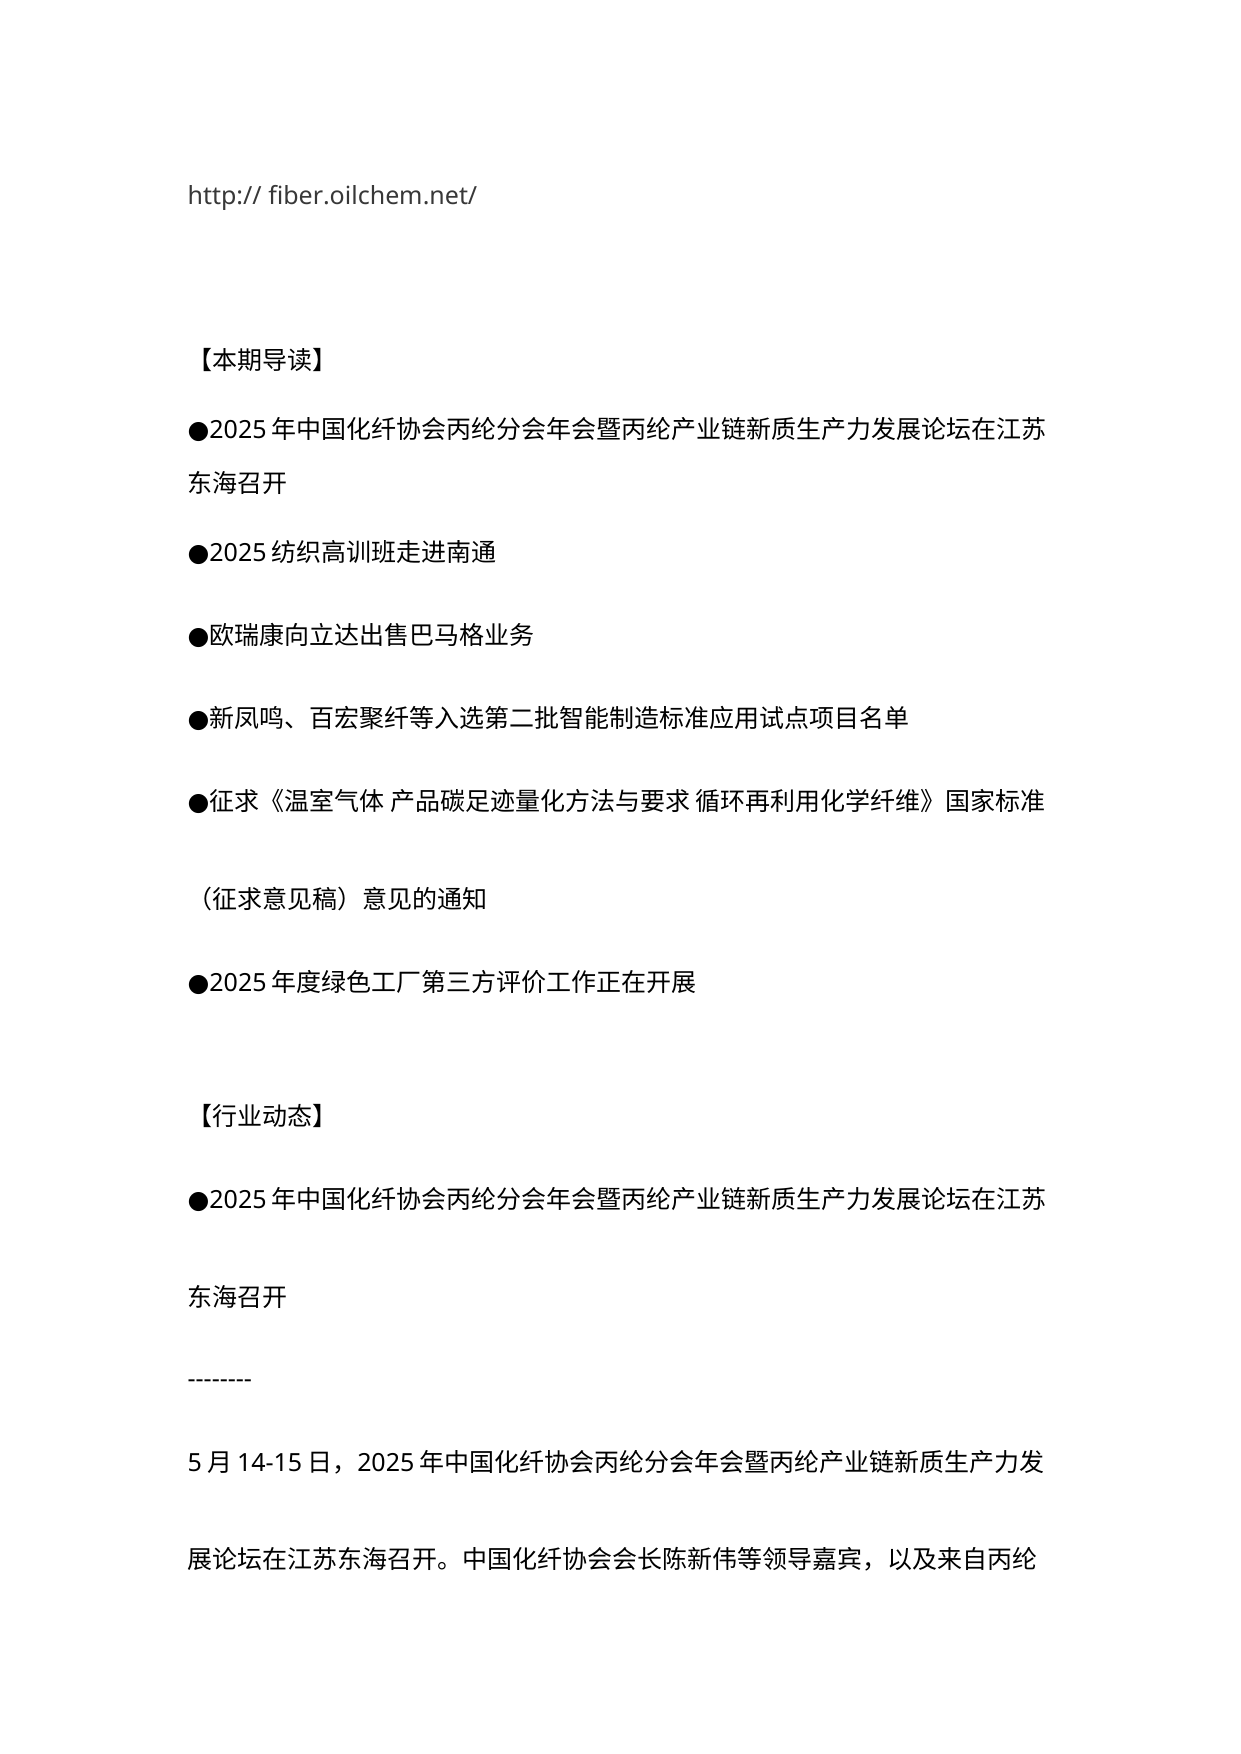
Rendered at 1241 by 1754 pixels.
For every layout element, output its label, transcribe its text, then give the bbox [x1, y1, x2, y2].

text ●征求《温室气体 产品碳足迹量化方法与要求 循环再利用化学纤维》国家标准 （征求意见稿）意见的通知 [187, 767, 1053, 930]
text ●新凤鸣、百宏聚纤等入选第二批智能制造标准应用试点项目名单 [187, 684, 1053, 749]
text 【行业动态】 [187, 1082, 1053, 1147]
text 【本期导读】 [187, 326, 1053, 391]
text ●2025年度绿色工厂第三方评价工作正在开展 [187, 948, 1053, 1013]
text -------- [187, 1346, 1053, 1411]
text ●欧瑞康向立达出售巴马格业务 [187, 601, 1053, 666]
text ●2025年中国化纤协会丙纶分会年会暨丙纶产业链新质生产力发展论坛在江苏东海召开 [187, 409, 1053, 500]
text ●2025年中国化纤协会丙纶分会年会暨丙纶产业链新质生产力发展论坛在江苏东海召开 [187, 1165, 1053, 1328]
text ●2025纺织高训班走进南通 [187, 518, 1053, 583]
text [187, 1428, 1053, 1590]
text http:// fiber.oilchem.net/ [187, 162, 1053, 227]
